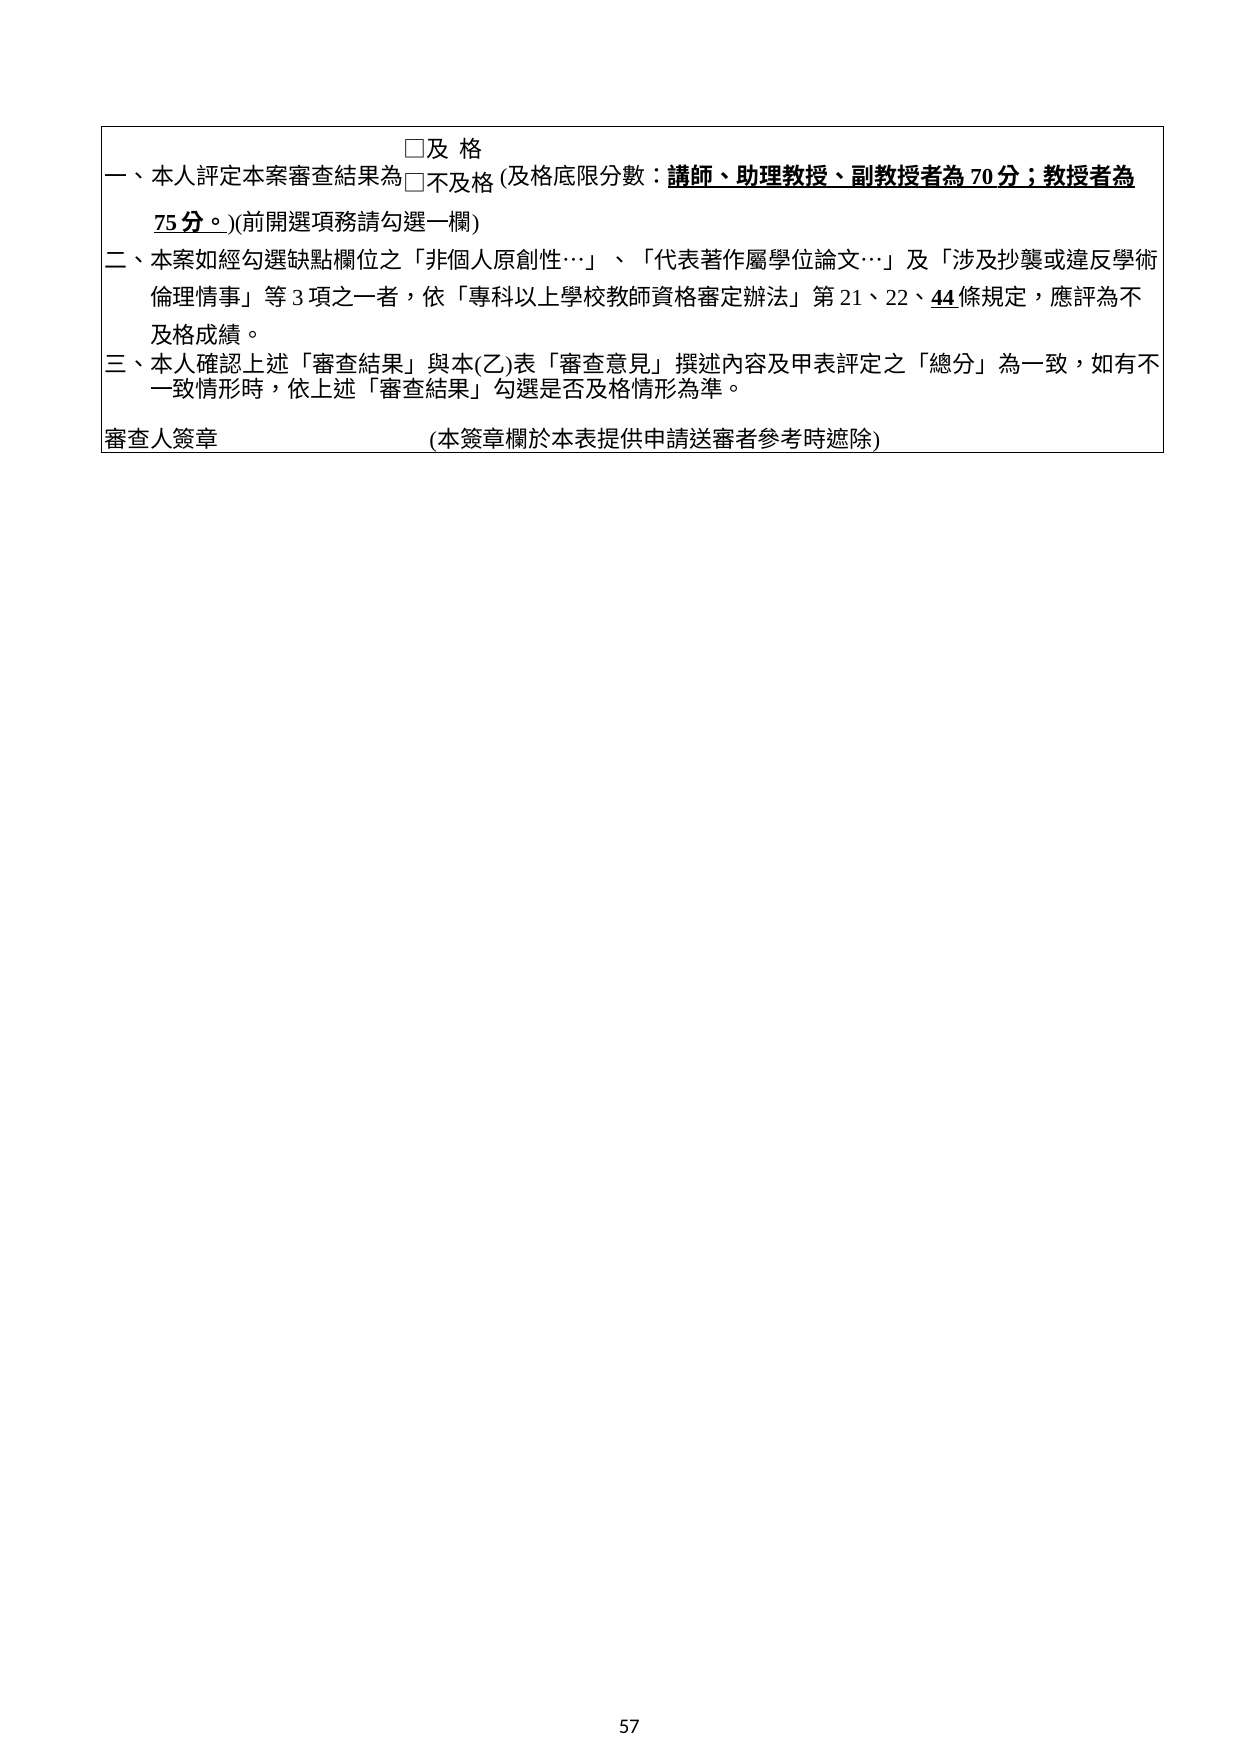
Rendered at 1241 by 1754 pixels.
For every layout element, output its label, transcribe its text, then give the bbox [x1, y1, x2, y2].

table_cell 本人評定本案審查結果為□及 格□不及格 (及格底限分數：講師、助理教授、副教授者為70分；教授者為 75分。)(前開選項務請勾選一欄) 二、本案如經勾選缺點欄位之「非個人原創性…」、「代表著作屬學位論文…」及「涉及抄襲或違反學術倫理情事」等3項之一者，依「專科以上學校教師資格審定辦法」第21、22、44條規定，應評為不及格成績。 三、本人確認上述「審查結果」與本(乙)表「審查意見」撰述內容及甲表評定之「總分」為一致，如有不一致情形時，依上述「審查結果」勾選是否及格情形為準。 審查人簽章 (本簽章欄於本表提供申請送審者參考時遮除) [102, 127, 1163, 452]
